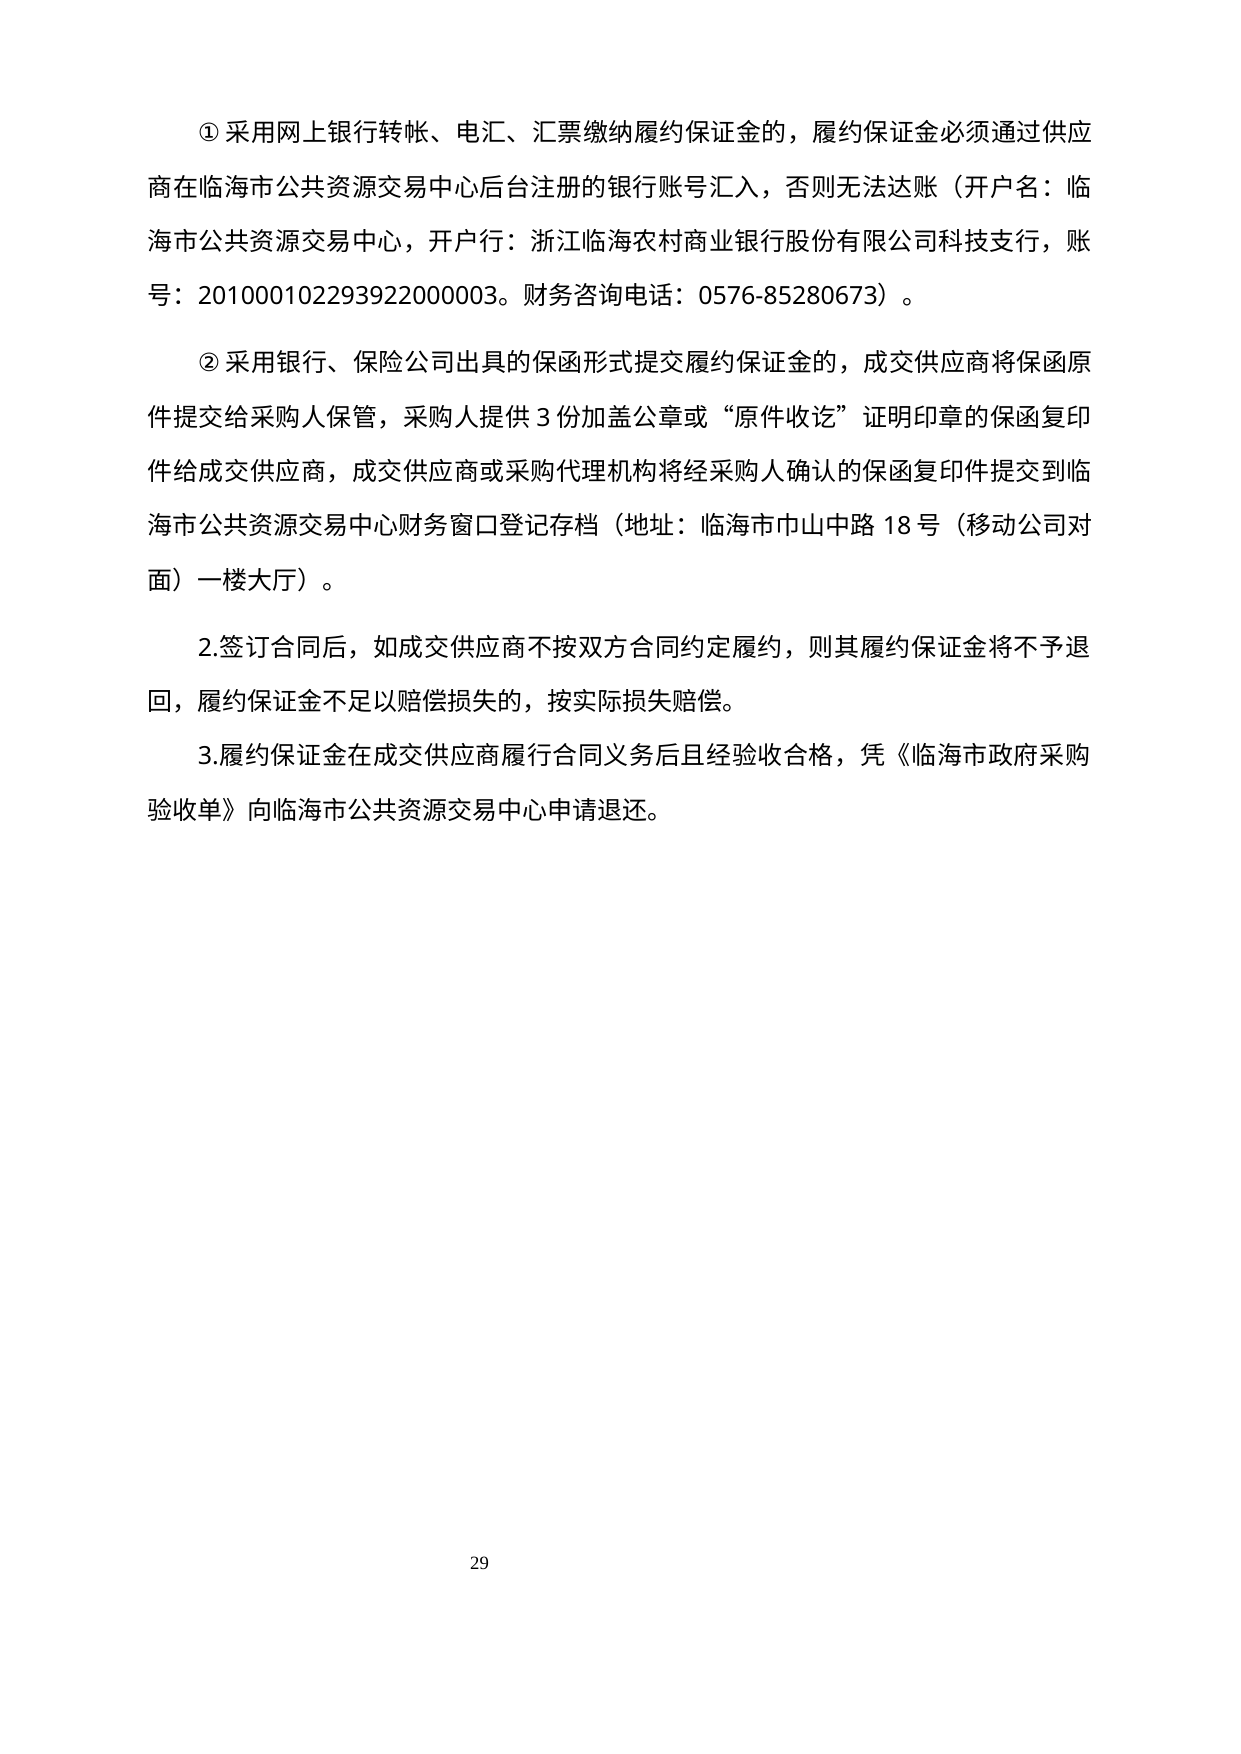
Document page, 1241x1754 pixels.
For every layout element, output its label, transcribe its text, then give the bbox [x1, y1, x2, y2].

text ②采用银行、保险公司出具的保函形式提交履约保证金的，成交供应商将保函原件提交给采购人保管，采购人提供3份加盖公章或“原件收讫”证明印章的保函复印件给成交供应商，成交供应商或采购代理机构将经采购人确认的保函复印件提交到临海市公共资源交易中心财务窗口登记存档（地址：临海市巾山中路18号（移动公司对面）一楼大厅）。 [148, 343, 1093, 596]
text ①采用网上银行转帐、电汇、汇票缴纳履约保证金的，履约保证金必须通过供应商在临海市公共资源交易中心后台注册的银行账号汇入，否则无法达账（开户名：临海市公共资源交易中心，开户行：浙江临海农村商业银行股份有限公司科技支行，账号：201000102293922000003。财务咨询电话：0576-85280673）。 [148, 113, 1093, 312]
text 2.签订合同后，如成交供应商不按双方合同约定履约，则其履约保证金将不予退回，履约保证金不足以赔偿损失的，按实际损失赔偿。 [148, 627, 1093, 718]
text 3.履约保证金在成交供应商履行合同义务后且经验收合格，凭《临海市政府采购验收单》向临海市公共资源交易中心申请退还。 [148, 736, 1093, 826]
